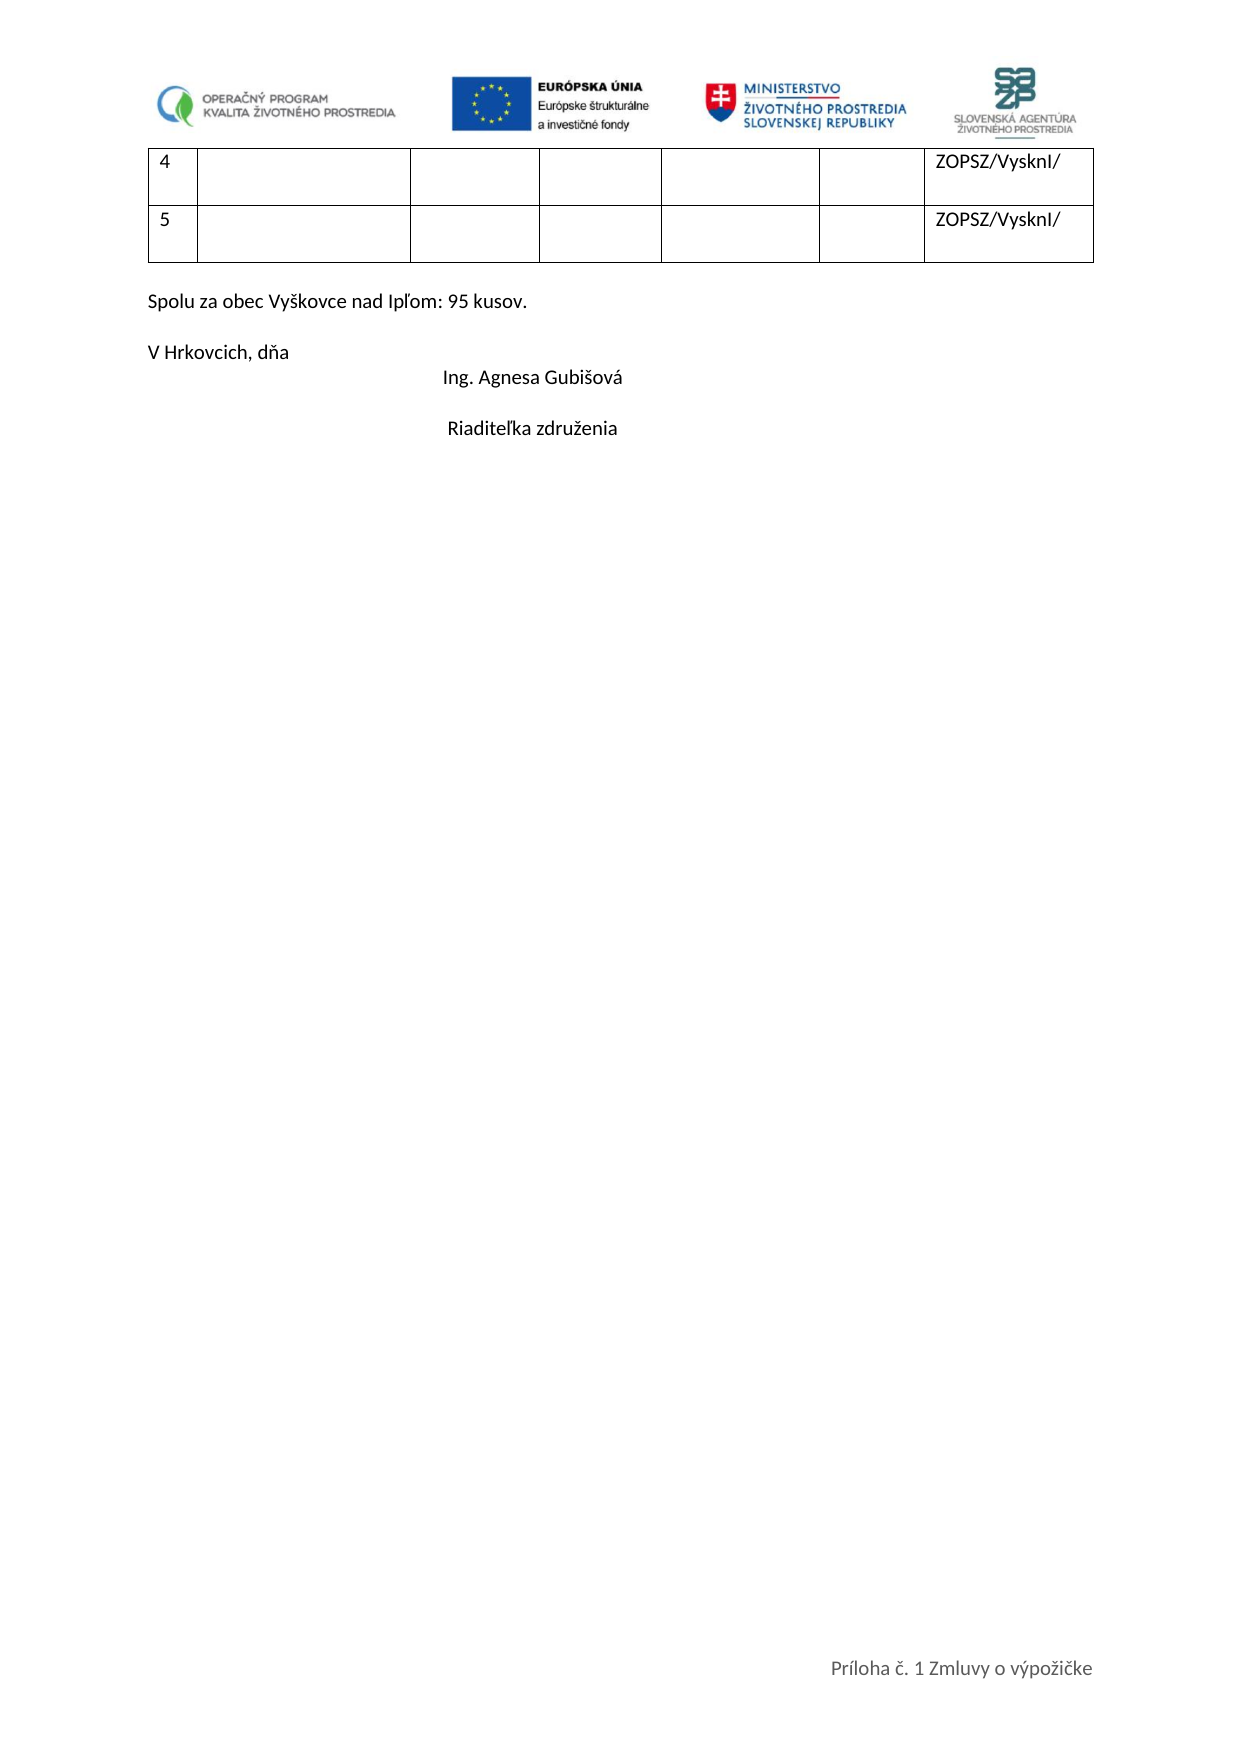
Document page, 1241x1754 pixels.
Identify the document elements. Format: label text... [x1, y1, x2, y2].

table_cell ZOPSZ/VysknI/ [925, 206, 1093, 262]
table_cell [540, 206, 661, 262]
text V Hrkovcich, dňa Ing. Agnesa Gubišová [148, 339, 1093, 390]
text Spolu za obec Vyškovce nad Ipľom: 95 kusov. [148, 288, 1093, 314]
table_cell [411, 206, 539, 262]
table_cell [662, 206, 819, 262]
table_cell [540, 149, 661, 205]
picture [147, 51, 1093, 147]
table_cell [820, 149, 924, 205]
table_cell [411, 149, 539, 205]
table_cell [662, 149, 819, 205]
table_cell 4 [149, 149, 197, 205]
text Riaditeľka združenia [148, 390, 1093, 441]
table_cell [198, 206, 410, 262]
table_cell ZOPSZ/VysknI/ [925, 149, 1093, 205]
table_cell 5 [149, 206, 197, 262]
table_cell [820, 206, 924, 262]
table_cell [198, 149, 410, 205]
